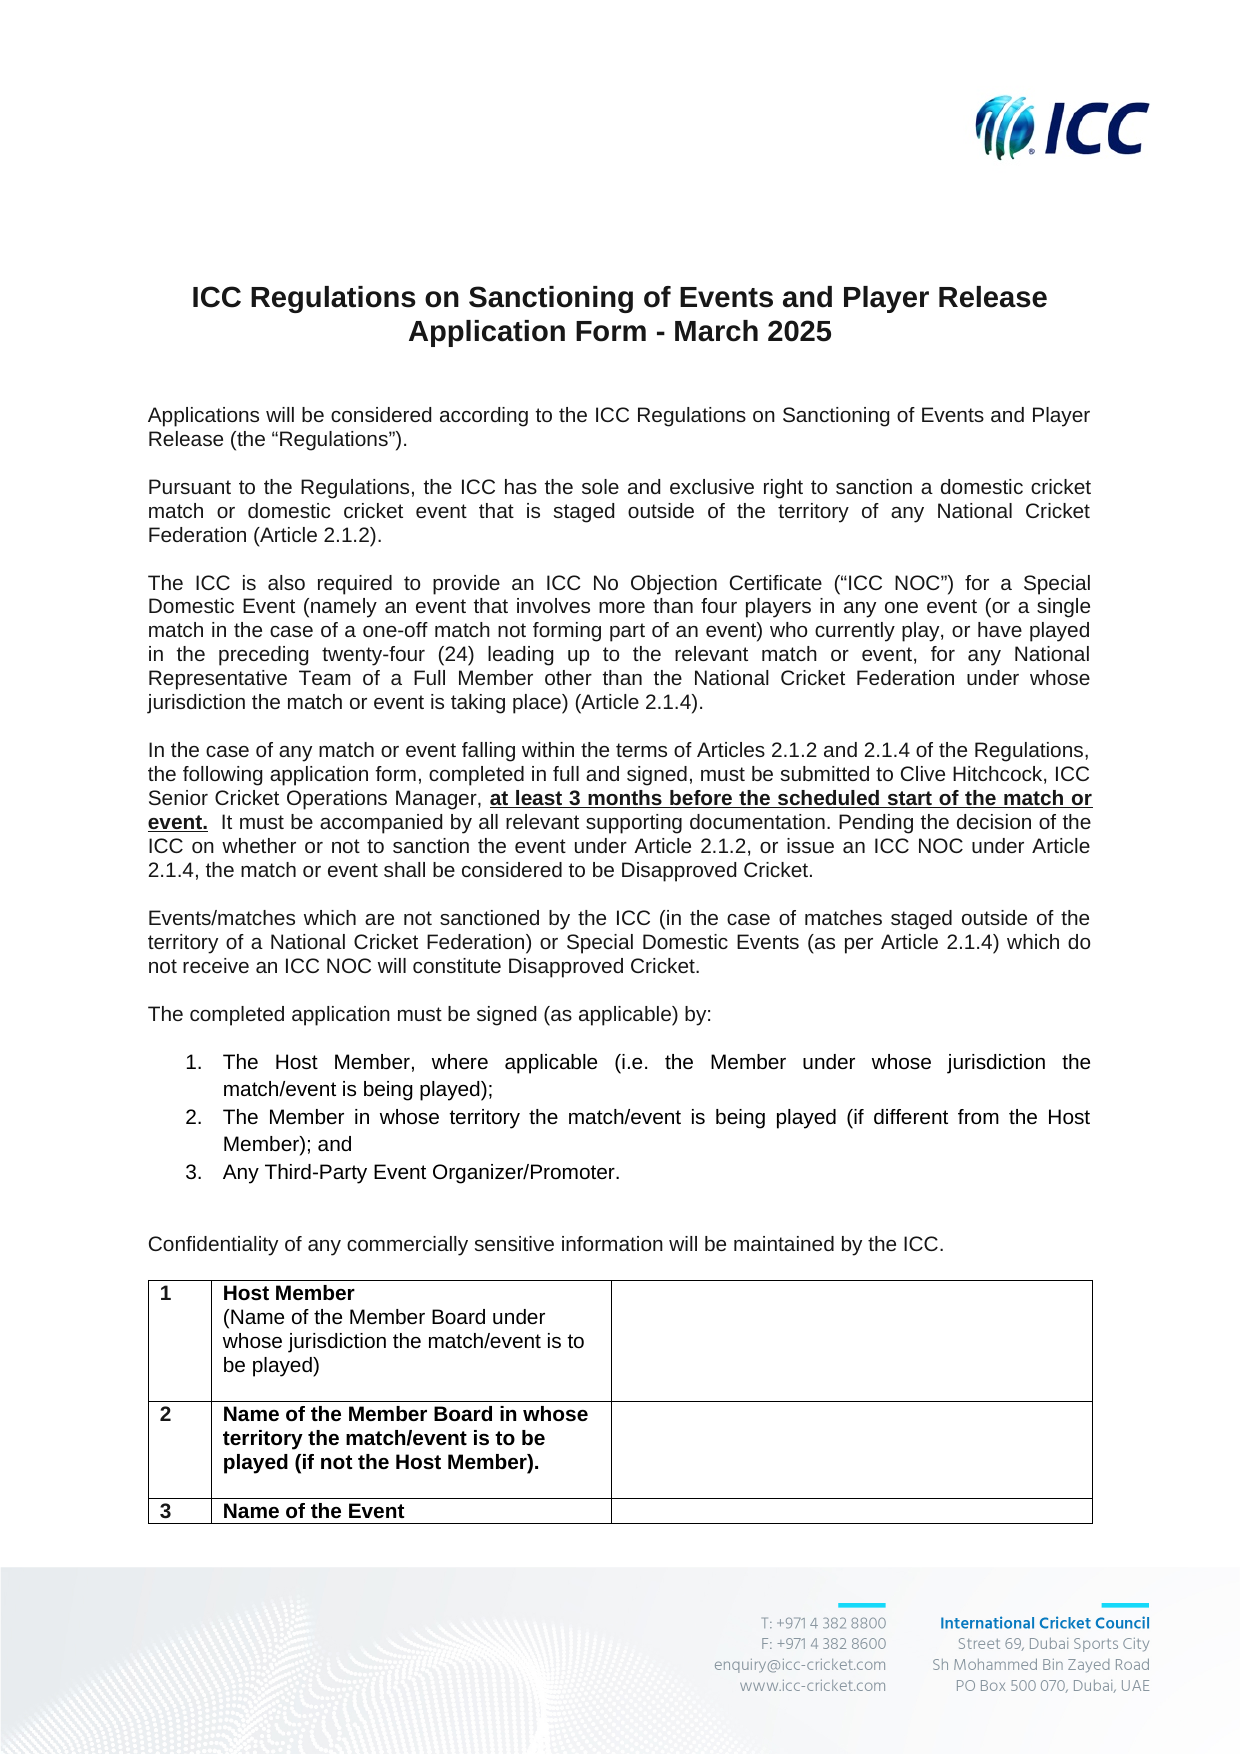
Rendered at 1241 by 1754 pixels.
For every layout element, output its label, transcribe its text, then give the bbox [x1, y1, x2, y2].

table_header [612, 1281, 1092, 1401]
text Application Form - March 2025 [148, 314, 1092, 348]
table_cell [612, 1499, 1092, 1522]
text Events/matches which are not sanctioned by the ICC (in the case of matches staged outside of the territory of a National Cricket Federation) or Special Domestic Events (as per Article 2.1.4) which do not receive an ICC NOC will constitute Disapproved Cricket. [148, 906, 1092, 978]
picture [0, 1567, 1240, 1754]
text The ICC is also required to provide an ICC No Objection Certificate (“ICC NOC”) for a Special Domestic Event (namely an event that involves more than four players in any one event (or a single match in the case of a one-off match not forming part of an event) who currently play, or have played in the preceding twenty-four (24) leading up to the relevant match or event, for any National Representative Team of a Full Member other than the National Cricket Federation under whose jurisdiction the match or event is taking place) (Article 2.1.4). [148, 570, 1092, 714]
text In the case of any match or event falling within the terms of Articles 2.1.2 and 2.1.4 of the Regulations, the following application form, completed in full and signed, must be submitted to Clive Hitchcock, ICC Senior Cricket Operations Manager, at least 3 months before the scheduled start of the match or event. It must be accompanied by all relevant supporting documentation. Pending the decision of the ICC on whether or not to sanction the event under Article 2.1.2, or issue an ICC NOC under Article 2.1.4, the match or event shall be considered to be Disapproved Cricket. [148, 738, 1092, 882]
text Pursuant to the Regulations, the ICC has the sole and exclusive right to sanction a domestic cricket match or domestic cricket event that is staged outside of the territory of any National Cricket Federation (Article 2.1.2). [148, 474, 1092, 546]
table_cell [612, 1402, 1092, 1497]
text Confidentiality of any commercially sensitive information will be maintained by the ICC. [148, 1232, 1092, 1256]
table_header 1 [149, 1281, 211, 1401]
picture [0, 0, 1241, 178]
table_cell Name of the Member Board in whose territory the match/event is to be played (if not the Host Member). [212, 1402, 611, 1497]
text The completed application must be signed (as applicable) by: [148, 1002, 1092, 1026]
text ICC Regulations on Sanctioning of Events and Player Release [148, 281, 1092, 314]
list The Host Member, where applicable (i.e. the Member under whose jurisdiction the match/event is being played); [185, 1049, 1092, 1101]
table_cell 2 [149, 1402, 211, 1497]
list Any Third-Party Event Organizer/Promoter. [185, 1159, 1092, 1183]
table_cell 3 [149, 1499, 211, 1522]
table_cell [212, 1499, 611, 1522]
text Applications will be considered according to the ICC Regulations on Sanctioning of Events and Player Release (the “Regulations”). [148, 403, 1092, 451]
list The Member in whose territory the match/event is being played (if different from the Host Member); and [185, 1104, 1092, 1156]
table_header Host Member (Name of the Member Board under whose jurisdiction the match/event is to be played) [212, 1281, 611, 1401]
